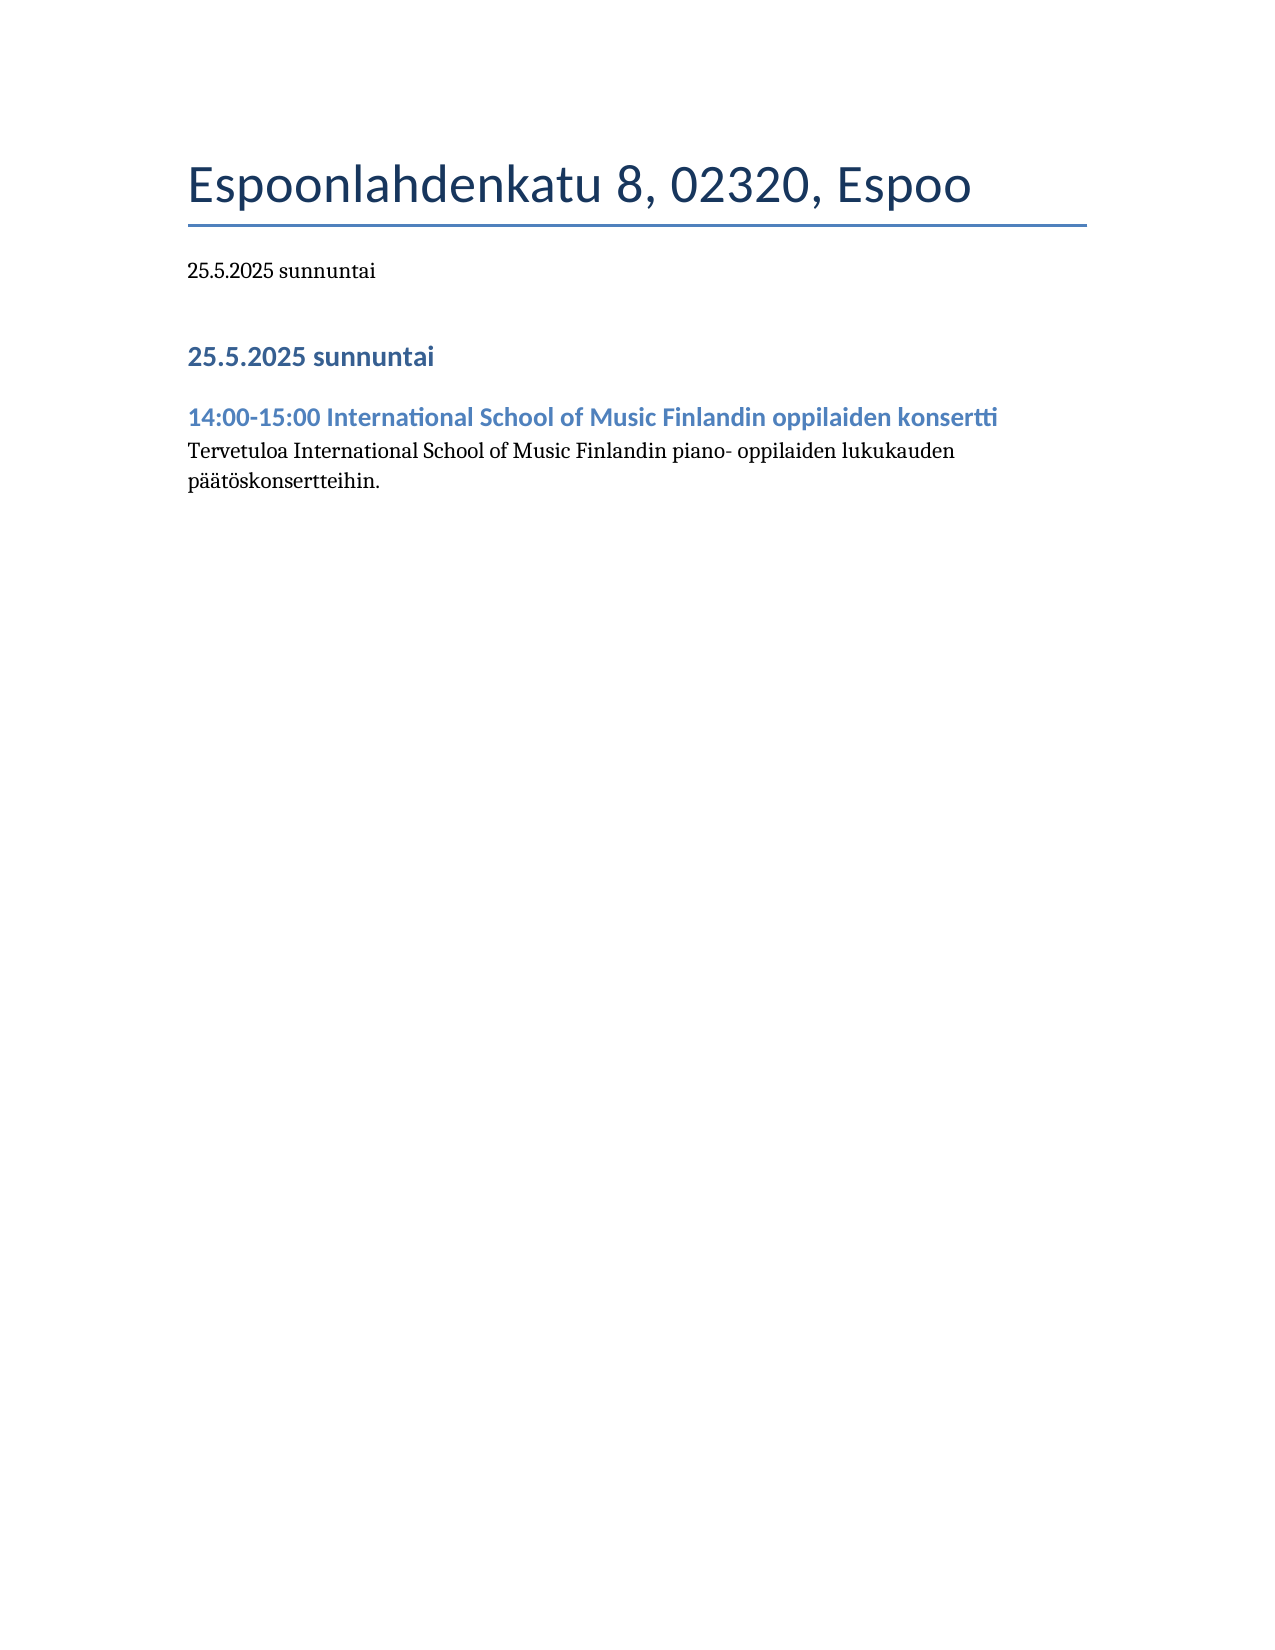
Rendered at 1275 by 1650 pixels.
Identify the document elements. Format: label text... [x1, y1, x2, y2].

subtitle 14:00-15:00 International School of Music Finlandin oppilaiden konsertti [187, 400, 1087, 433]
text Tervetuloa International School of Music Finlandin piano- oppilaiden lukukauden päätöskonsertteihin. [187, 438, 1087, 494]
subtitle 25.5.2025 sunnuntai [187, 338, 1087, 374]
title Espoonlahdenkatu 8, 02320, Espoo [187, 150, 1087, 227]
text 25.5.2025 sunnuntai [187, 258, 1087, 284]
